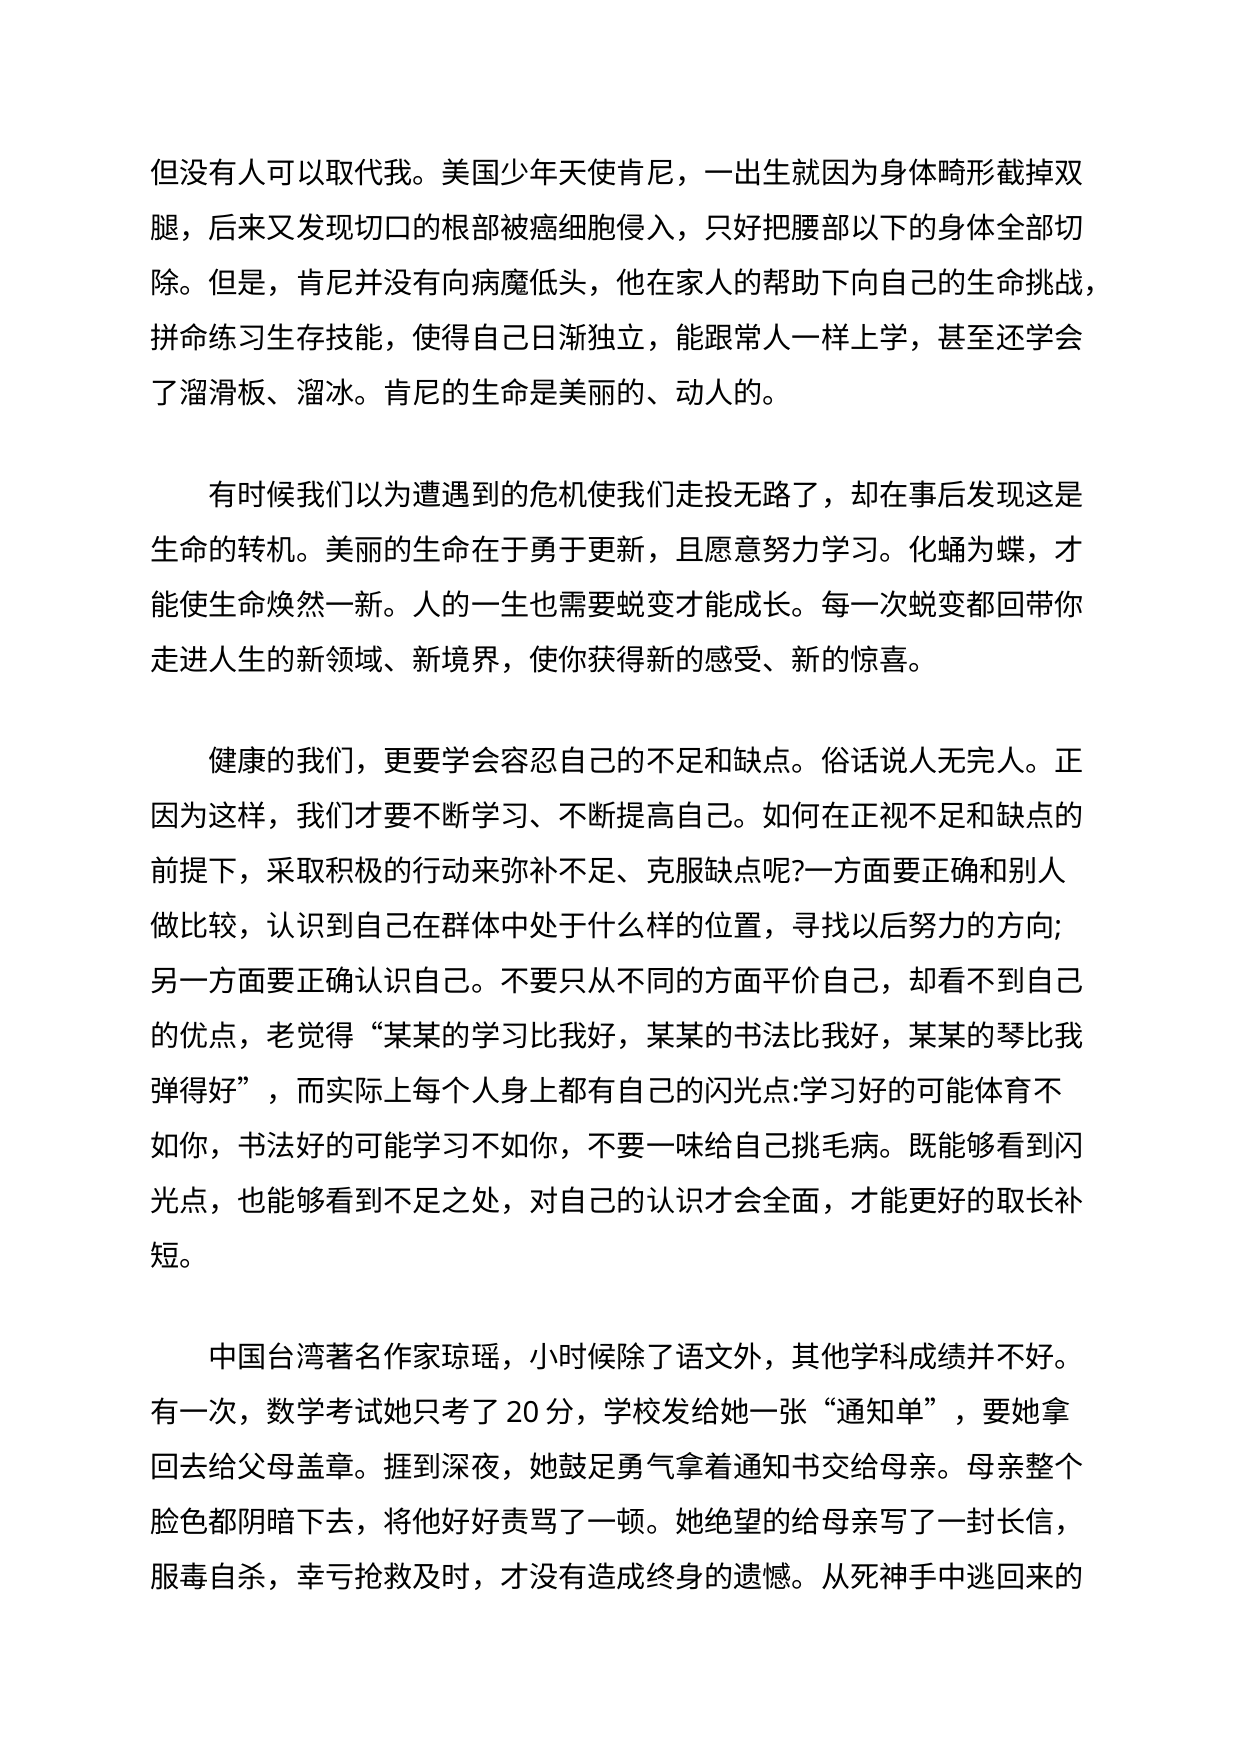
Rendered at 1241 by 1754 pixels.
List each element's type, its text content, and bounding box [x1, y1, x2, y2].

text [150, 150, 1090, 412]
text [150, 1334, 1090, 1596]
text 有时候我们以为遭遇到的危机使我们走投无路了，却在事后发现这是生命的转机。美丽的生命在于勇于更新，且愿意努力学习。化蛹为蝶，才能使生命焕然一新。人的一生也需要蜕变才能成长。每一次蜕变都回带你走进人生的新领域、新境界，使你获得新的感受、新的惊喜。 [150, 471, 1090, 678]
text 健康的我们，更要学会容忍自己的不足和缺点。俗话说人无完人。正因为这样，我们才要不断学习、不断提高自己。如何在正视不足和缺点的前提下，采取积极的行动来弥补不足、克服缺点呢?一方面要正确和别人做比较，认识到自己在群体中处于什么样的位置，寻找以后努力的方向;另一方面要正确认识自己。不要只从不同的方面平价自己，却看不到自己的优点，老觉得“某某的学习比我好，某某的书法比我好，某某的琴比我弹得好”，而实际上每个人身上都有自己的闪光点:学习好的可能体育不如你，书法好的可能学习不如你，不要一味给自己挑毛病。既能够看到闪光点，也能够看到不足之处，对自己的认识才会全面，才能更好的取长补短。 [150, 738, 1090, 1274]
